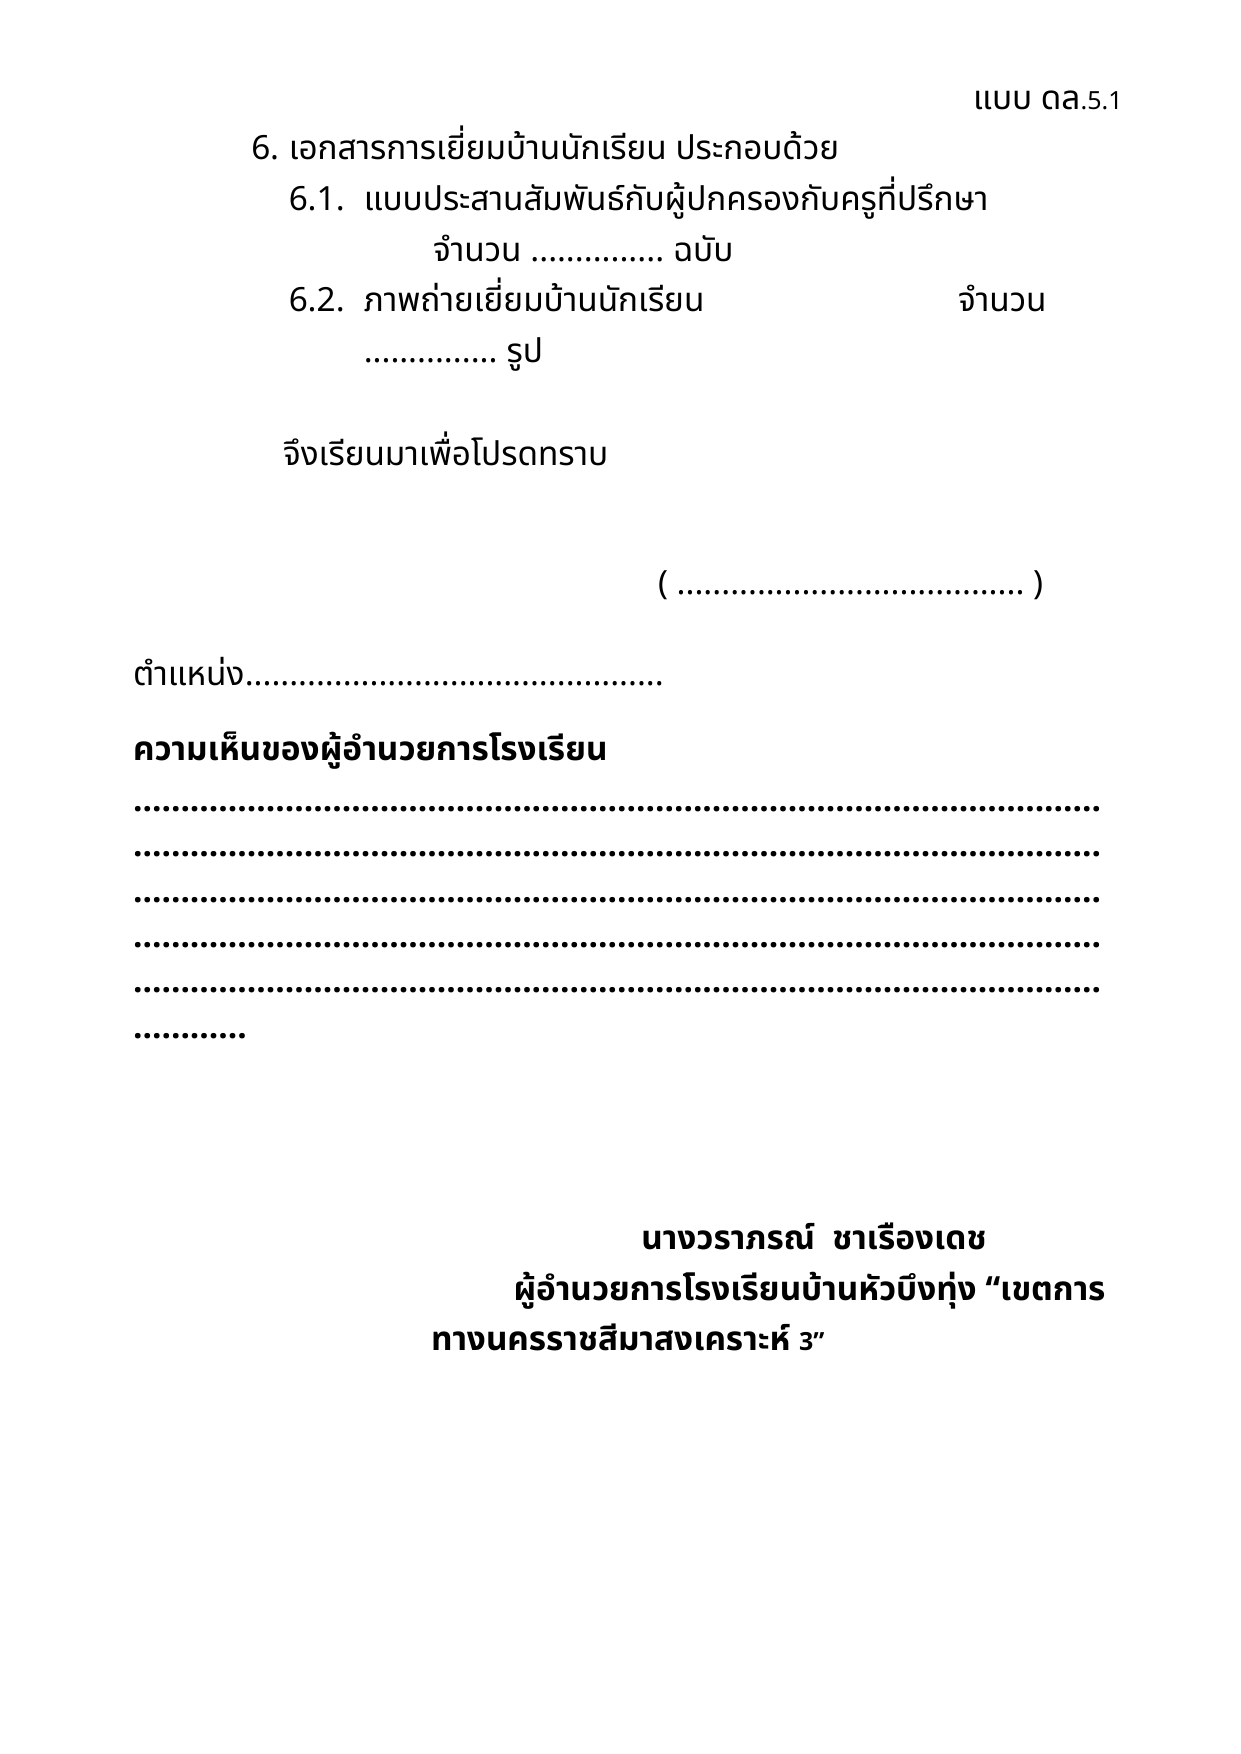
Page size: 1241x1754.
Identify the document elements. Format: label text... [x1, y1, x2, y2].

text นางวราภรณ์ ชาเรืองเดช ผู้อำนวยการโรงเรียนบ้านหัวบึงทุ่ง “เขตการทางนครราชสีมาสงเคราะห์ 3” [133, 1214, 1122, 1365]
list เอกสารการเยี่ยมบ้านนักเรียน ประกอบด้วย [251, 124, 1122, 175]
text ( ....................................... ) ตำแหน่ง............................................... [133, 559, 1122, 700]
list แบบประสานสัมพันธ์กับผู้ปกครองกับครูที่ปรึกษา จำนวน ............... ฉบับ [288, 175, 1122, 276]
list ภาพถ่ายเยี่ยมบ้านนักเรียน จำนวน ............... รูป [288, 276, 1122, 405]
text จึงเรียนมาเพื่อโปรดทราบ [133, 430, 1122, 481]
text ความเห็นของผู้อำนวยการโรงเรียน ……………………………………………………………………………………………………………………………………………………………………………………………………………………………………………………………………………………………………………………………………………………………………………………………………………………………………………………………………………… [133, 725, 1122, 1048]
